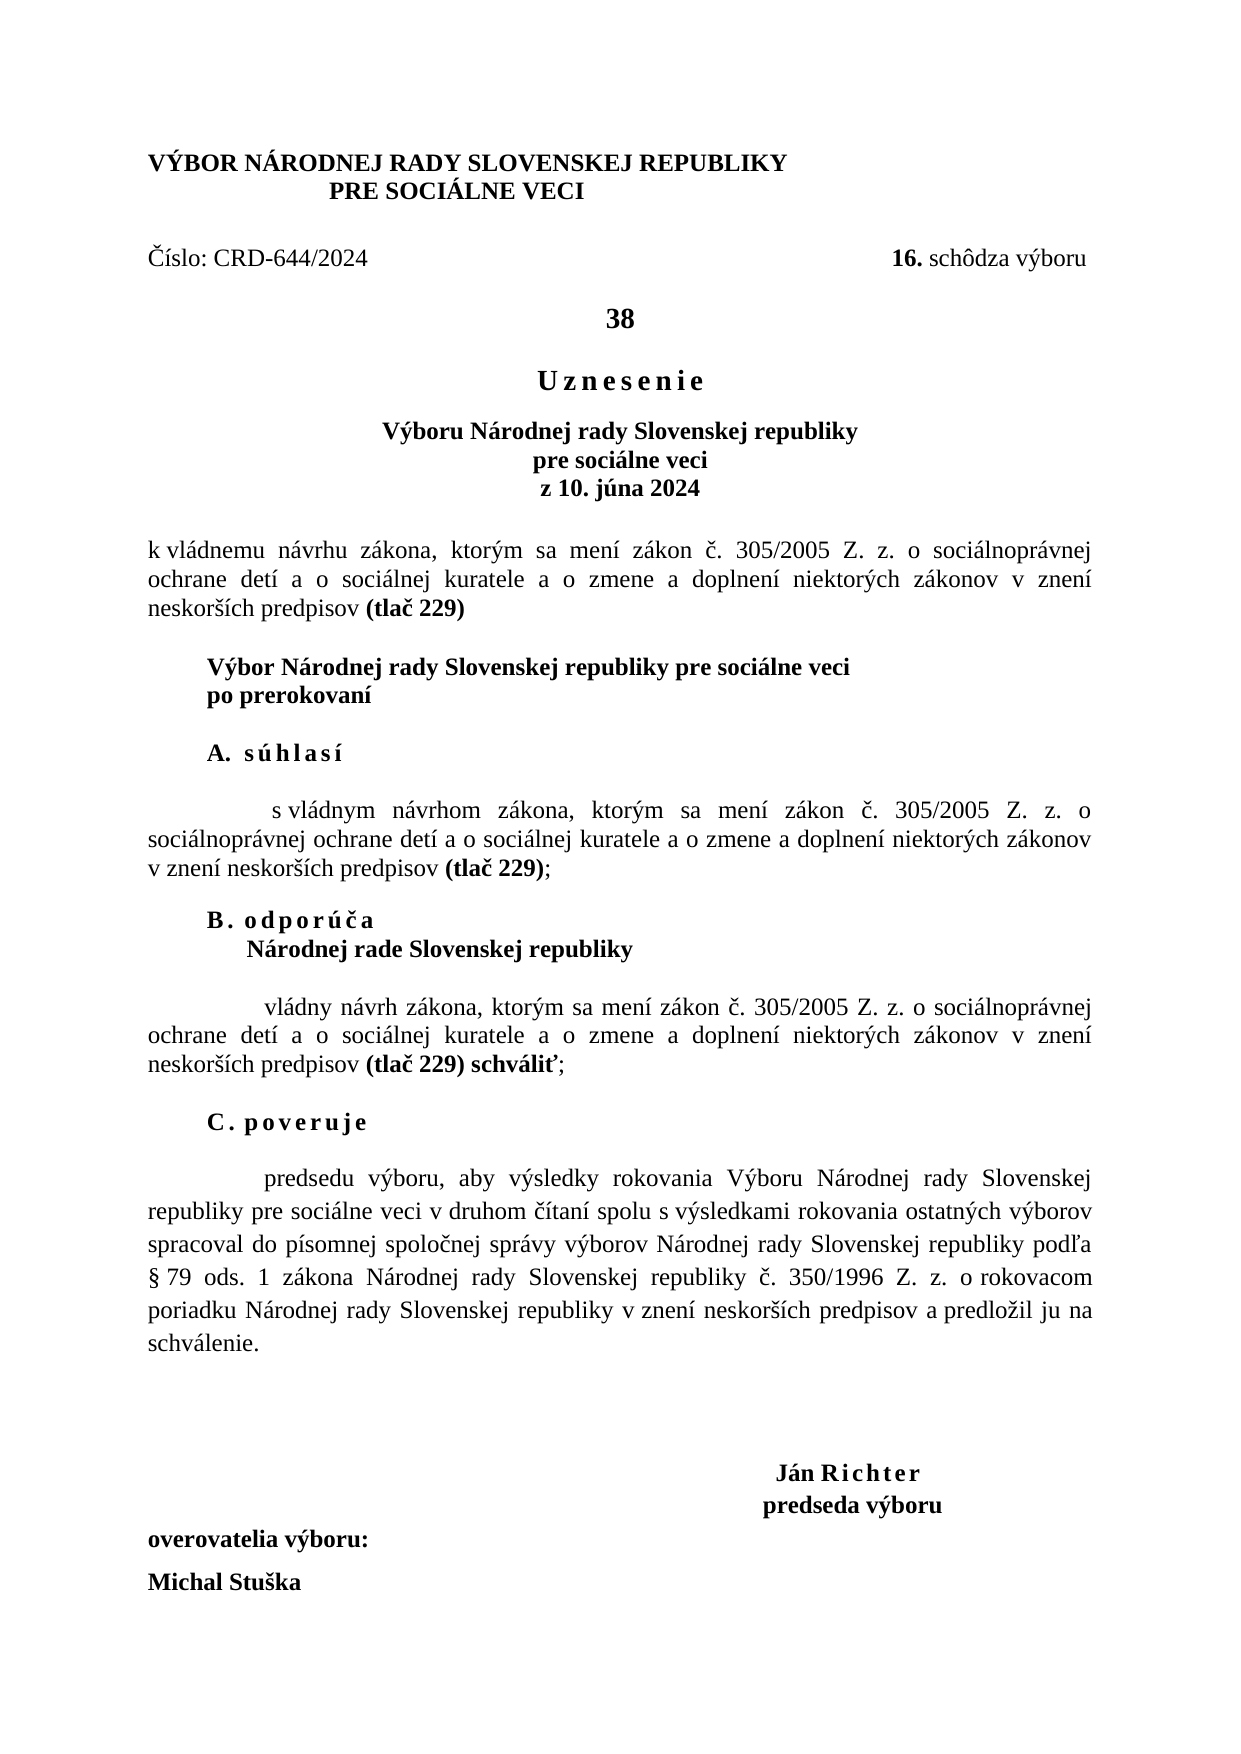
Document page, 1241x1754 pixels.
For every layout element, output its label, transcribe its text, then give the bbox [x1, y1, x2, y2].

text Uznesenie [148, 363, 1093, 397]
text z 10. júna 2024 [148, 473, 1093, 502]
text Národnej rade Slovenskej republiky [148, 934, 1093, 963]
list poveruje [207, 1107, 1093, 1136]
list odporúča [207, 906, 1093, 934]
text vládny návrh zákona, ktorým sa mení zákon č. 305/2005 Z. z. o sociálnoprávnej ochrane detí a o sociálnej kuratele a o zmene a doplnení niektorých zákonov v znení neskorších predpisov (tlač 229) schváliť; [148, 992, 1093, 1078]
text Číslo: CRD-644/2024 16. schôdza výboru [148, 243, 1093, 272]
text k vládnemu návrhu zákona, ktorým sa mení zákon č. 305/2005 Z. z. o sociálnoprávnej ochrane detí a o sociálnej kuratele a o zmene a doplnení niektorých zákonov v znení neskorších predpisov (tlač 229) [148, 535, 1093, 621]
text Michal Stuška [148, 1567, 1093, 1596]
text Výboru Národnej rady Slovenskej republiky [148, 416, 1093, 445]
text Ján Richter [590, 1458, 1093, 1486]
text s vládnym návrhom zákona, ktorým sa mení zákon č. 305/2005 Z. z. o sociálnoprávnej ochrane detí a o sociálnej kuratele a o zmene a doplnení niektorých zákonov v znení neskorších predpisov (tlač 229); [148, 795, 1093, 882]
text 38 [148, 301, 1093, 334]
text predsedu výboru, aby výsledky rokovania Výboru Národnej rady Slovenskej republiky pre sociálne veci v druhom čítaní spolu s výsledkami rokovania ostatných výborov spracoval do písomnej spoločnej správy výborov Národnej rady Slovenskej republiky podľa § 79 ods. 1 zákona Národnej rady Slovenskej republiky č. 350/1996 Z. z. o rokovacom poriadku Národnej rady Slovenskej republiky v znení neskorších predpisov a predložil ju na schválenie. [148, 1163, 1093, 1357]
text po prerokovaní [148, 680, 1093, 709]
text overovatelia výboru: [148, 1524, 1093, 1552]
text predseda výboru [664, 1491, 1093, 1519]
text pre sociálne veci [148, 445, 1093, 473]
list súhlasí [207, 738, 1093, 767]
text Výbor Národnej rady Slovenskej republiky [148, 148, 1093, 176]
text Výbor Národnej rady Slovenskej republiky pre sociálne veci [148, 652, 1093, 680]
text pre sociálne veci [148, 176, 1093, 205]
